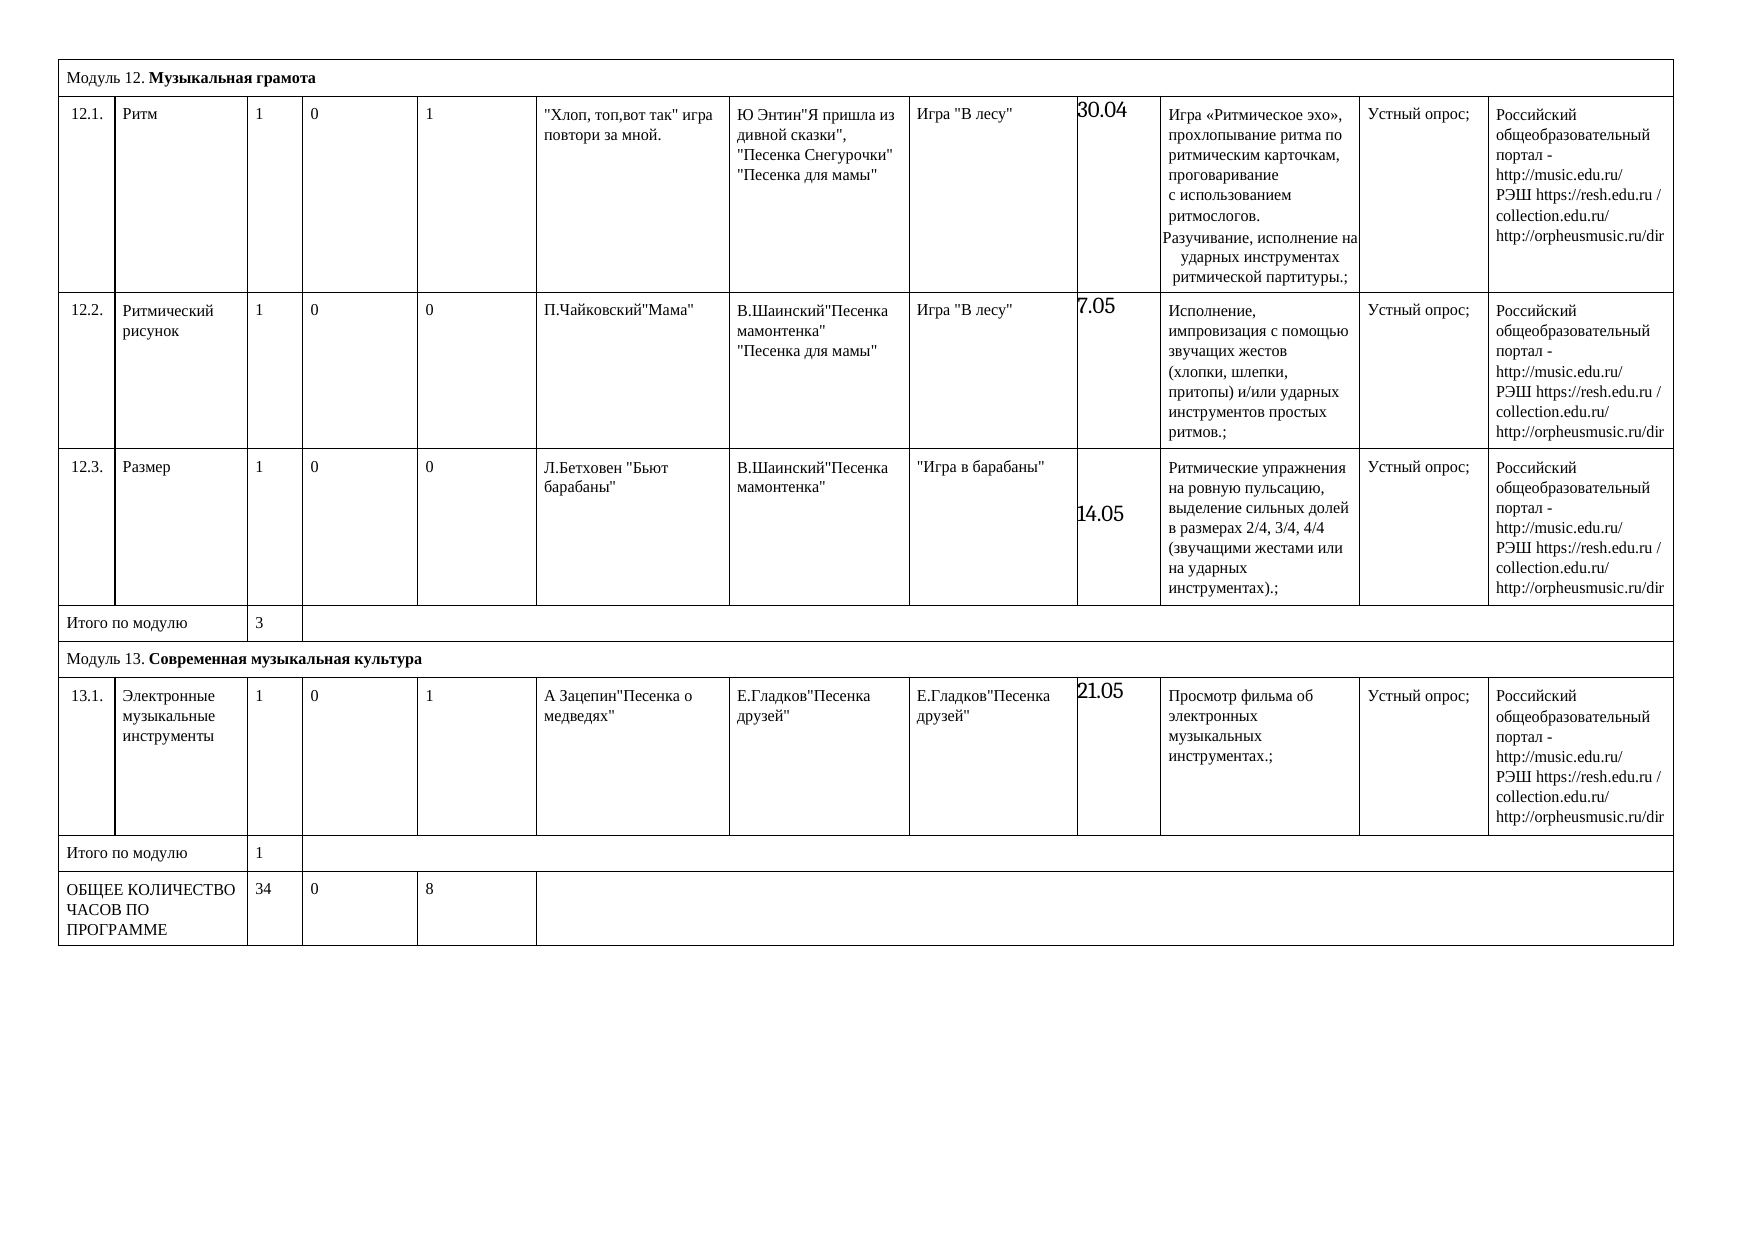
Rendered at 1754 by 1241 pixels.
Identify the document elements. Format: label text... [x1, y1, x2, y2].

table_cell 13.1. [59, 678, 114, 835]
table_cell Л.Бетховен "Бьют барабаны" [537, 449, 729, 604]
table_cell Российский общеобразовательный портал - http://music.edu.ru/ РЭШ https://resh.edu.ru / collection.edu.ru/ http://orpheusmusic.ru/dir [1489, 678, 1673, 835]
table_cell Итого по модулю [59, 836, 247, 871]
table_cell 12.2. [59, 293, 114, 448]
table_cell 7.05 [1078, 293, 1160, 448]
table_cell 3 [248, 606, 302, 641]
table_cell 0 [418, 449, 536, 604]
table_cell Е.Гладков"Песенка друзей" [730, 678, 909, 835]
table_cell Ритмические упражнения на ровную пульсацию, выделение сильных долей в размерах 2/4, 3/4, 4/4 (звучащими жестами или на ударных инструментах).; [1161, 449, 1359, 604]
table_cell Итого по модулю [59, 606, 247, 641]
table_cell "Хлоп, топ,вот так" игра повтори за мной. [537, 97, 729, 292]
table_cell П.Чайковский"Мама" [537, 293, 729, 448]
table_cell Устный опрос; [1360, 449, 1488, 604]
table_cell 1 [248, 836, 302, 871]
table_cell В.Шаинский"Песенка мамонтенка" [730, 449, 909, 604]
table_header Модуль 12. Музыкальная грамота [59, 60, 1673, 96]
table_cell 0 [303, 293, 417, 448]
table_cell 1 [418, 678, 536, 835]
table_cell 0 [303, 872, 417, 945]
table_cell 0 [303, 449, 417, 604]
table_cell [537, 872, 1673, 945]
table_cell [303, 606, 1673, 641]
table_cell Устный опрос; [1360, 678, 1488, 835]
table_cell Ю Энтин"Я пришла из дивной сказки", "Песенка Снегурочки" "Песенка для мамы" [730, 97, 909, 292]
table_cell 30.04 [1078, 97, 1160, 292]
table_cell Ритм [116, 97, 247, 292]
table_cell Модуль 13. Современная музыкальная культура [59, 642, 1673, 677]
table_cell Российский общеобразовательный портал - http://music.edu.ru/ РЭШ https://resh.edu.ru / collection.edu.ru/ http://orpheusmusic.ru/dir [1489, 449, 1673, 604]
table_cell 14.05 [1078, 449, 1160, 604]
table_cell 0 [303, 97, 417, 292]
table_cell В.Шаинский"Песенка мамонтенка" "Песенка для мамы" [730, 293, 909, 448]
table_cell 12.1. [59, 97, 114, 292]
table_cell 21.05 [1078, 678, 1160, 835]
table_cell 1 [248, 293, 302, 448]
table_cell Игра "В лесу" [910, 293, 1077, 448]
table_cell 12.3. [59, 449, 114, 604]
table_cell Е.Гладков"Песенка друзей" [910, 678, 1077, 835]
table_cell Просмотр фильма об электронных музыкальных инструментах.; [1161, 678, 1359, 835]
table_cell Устный опрос; [1360, 97, 1488, 292]
table_cell 0 [303, 678, 417, 835]
table_cell 8 [418, 872, 536, 945]
table_cell 0 [418, 293, 536, 448]
table_cell Игра «Ритмическое эхо», прохлопывание ритма по ритмическим карточкам, проговаривание с использованием ритмослогов. Разучивание, исполнение на ударных инструментах ритмической партитуры.; [1161, 97, 1359, 292]
table_cell "Игра в барабаны" [910, 449, 1077, 604]
table_cell А Зацепин"Песенка о медведях" [537, 678, 729, 835]
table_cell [1489, 97, 1673, 292]
table_cell Российский общеобразовательный портал - http://music.edu.ru/ РЭШ https://resh.edu.ru / collection.edu.ru/ http://orpheusmusic.ru/dir [1489, 293, 1673, 448]
table_cell 1 [248, 449, 302, 604]
table_cell ОБЩЕЕ КОЛИЧЕСТВО ЧАСОВ ПО ПРОГРАММЕ [59, 872, 247, 945]
table_cell [303, 836, 1673, 871]
table_cell Ритмический рисунок [116, 293, 247, 448]
table_cell Исполнение, импровизация с помощью звучащих жестов (хлопки, шлепки, притопы) и/или ударных инструментов простых ритмов.; [1161, 293, 1359, 448]
table_cell 1 [248, 97, 302, 292]
table_cell 1 [248, 678, 302, 835]
table_cell Устный опрос; [1360, 293, 1488, 448]
table_cell 1 [418, 97, 536, 292]
table_cell Электронные музыкальные инструменты [116, 678, 247, 835]
table_cell Игра "В лесу" [910, 97, 1077, 292]
table_cell Размер [116, 449, 247, 604]
table_cell 34 [248, 872, 302, 945]
